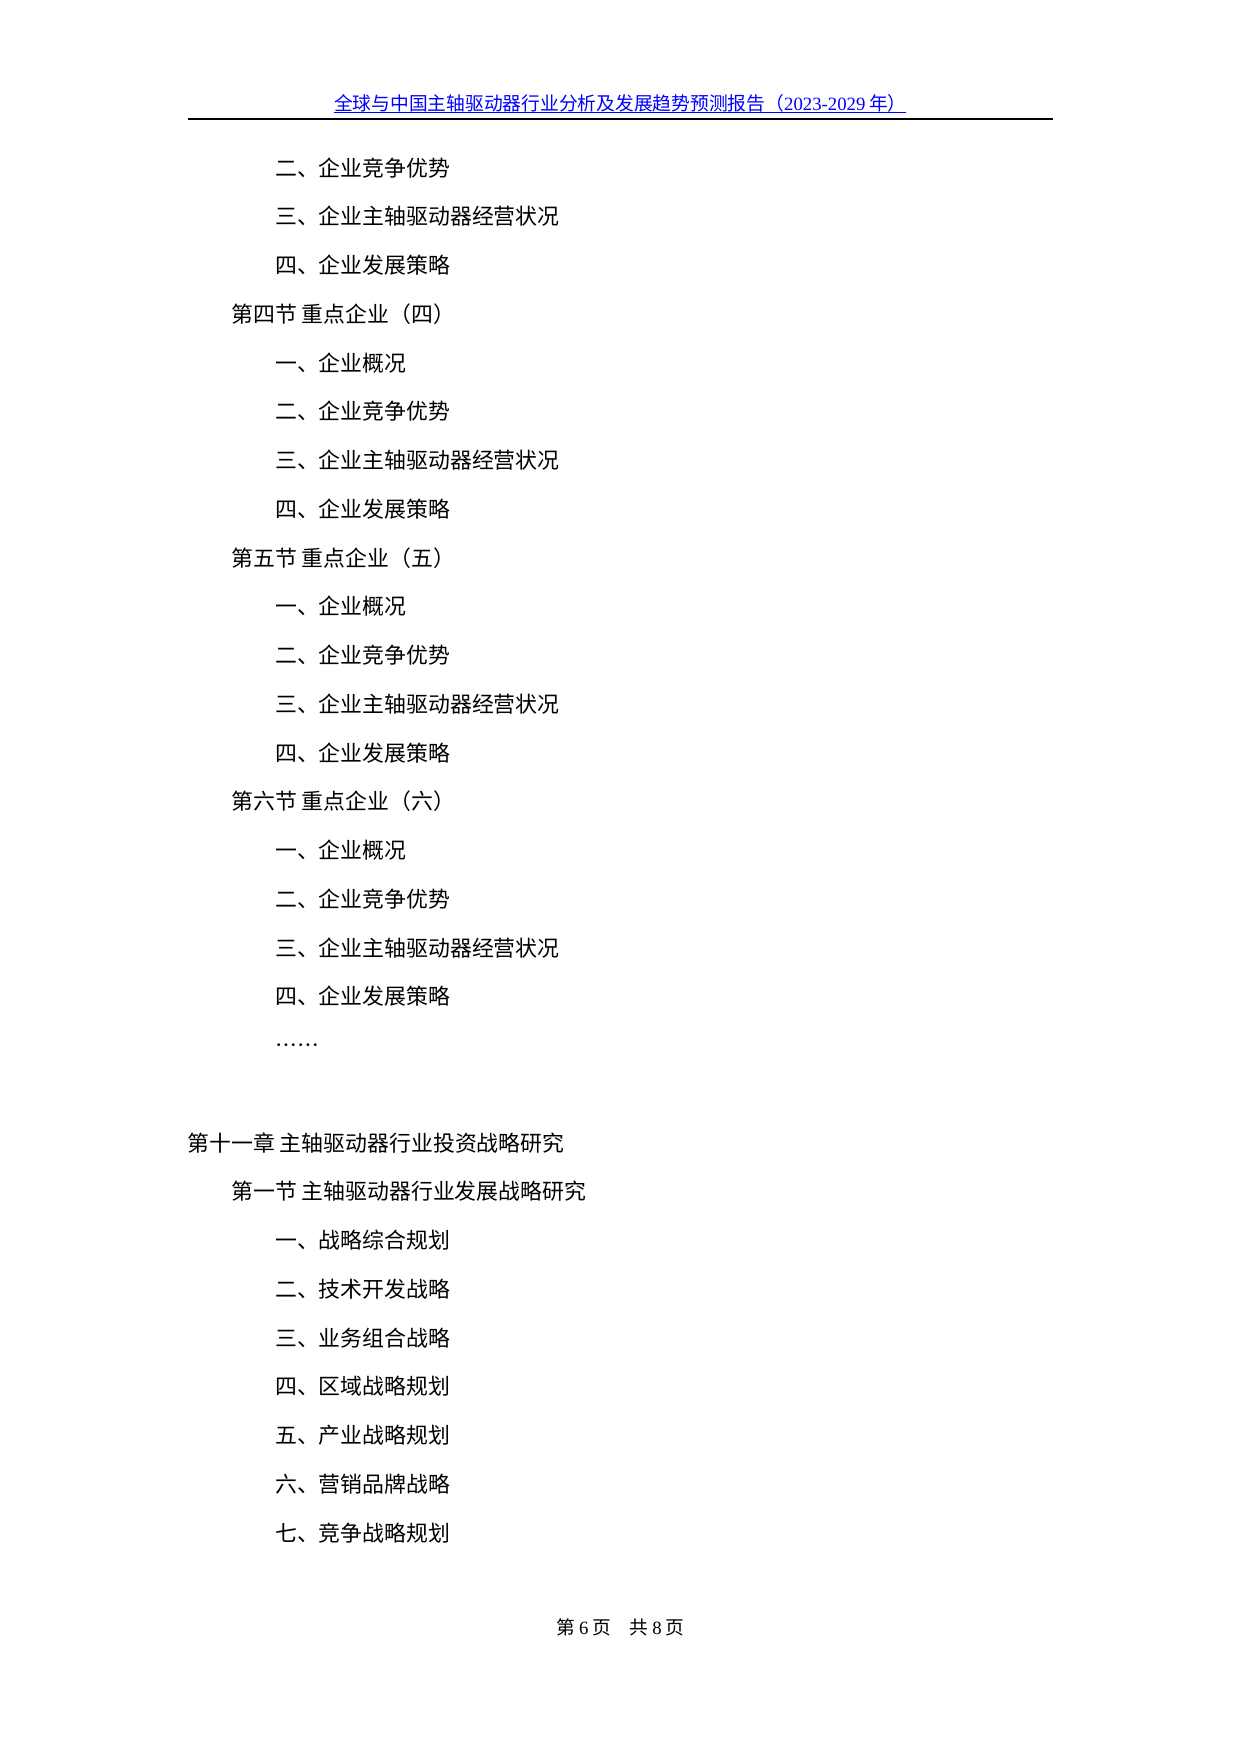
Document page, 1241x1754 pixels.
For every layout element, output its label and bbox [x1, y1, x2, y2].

text [187, 150, 1053, 1548]
